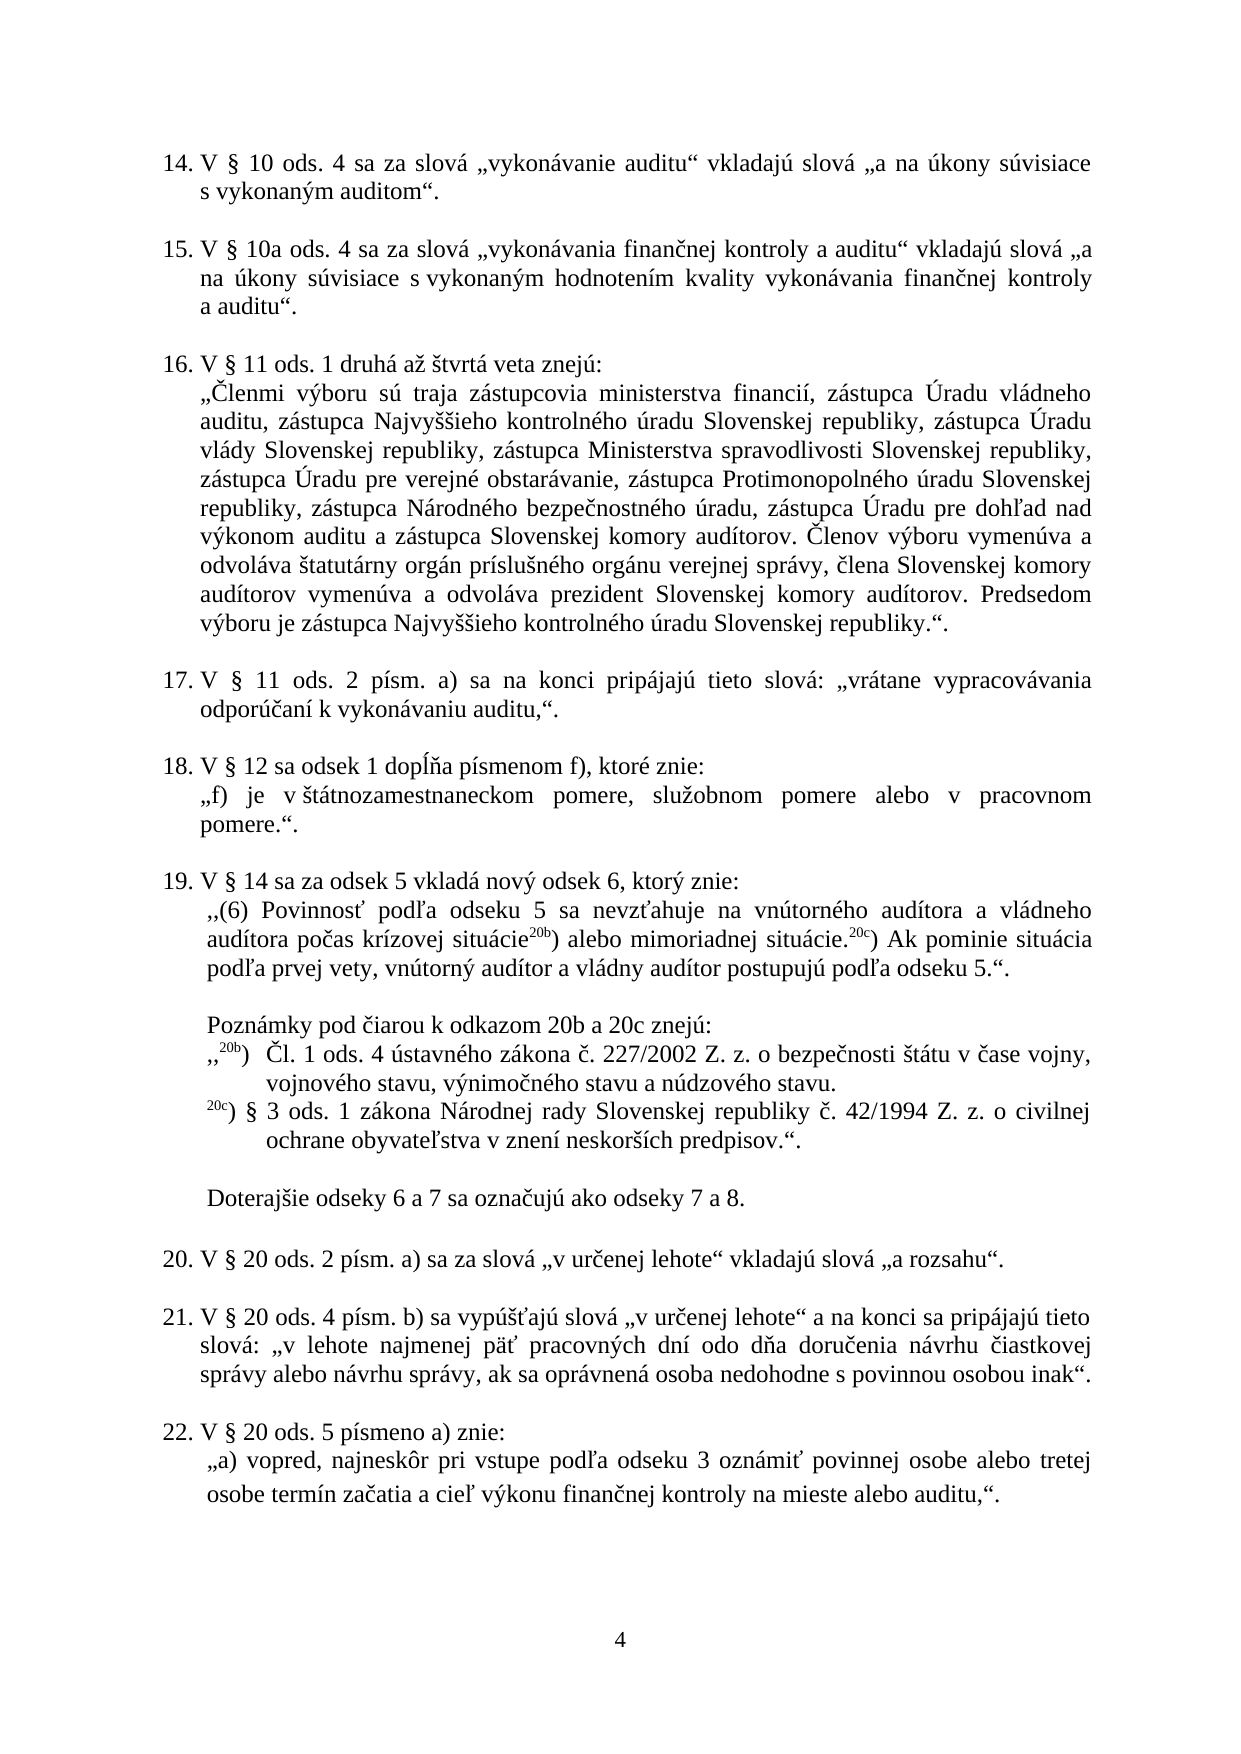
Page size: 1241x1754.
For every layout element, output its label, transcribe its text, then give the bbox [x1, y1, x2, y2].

list V § 12 sa odsek 1 dopĺňa písmenom f), ktoré znie: [162, 751, 1093, 780]
list „Členmi výboru sú traja zástupcovia ministerstva financií, zástupca Úradu vládneho auditu, zástupca Najvyššieho kontrolného úradu Slovenskej republiky, zástupca Úradu vlády Slovenskej republiky, zástupca Ministerstva spravodlivosti Slovenskej republiky, zástupca Úradu pre verejné obstarávanie, zástupca Protimonopolného úradu Slovenskej republiky, zástupca Národného bezpečnostného úradu, zástupca Úradu pre dohľad nad výkonom auditu a zástupca Slovenskej komory audítorov. Členov výboru vymenúva a odvoláva štatutárny orgán príslušného orgánu verejnej správy, člena Slovenskej komory audítorov vymenúva a odvoláva prezident Slovenskej komory audítorov. Predsedom výboru je zástupca Najvyššieho kontrolného úradu Slovenskej republiky.“. [200, 378, 1093, 636]
list ,,20b) Čl. 1 ods. 4 ústavného zákona č. 227/2002 Z. z. o bezpečnosti štátu v čase vojny, vojnového stavu, výnimočného stavu a núdzového stavu. [207, 1039, 1093, 1096]
list ,,(6) Povinnosť podľa odseku 5 sa nevzťahuje na vnútorného audítora a vládneho audítora počas krízovej situácie20b) alebo mimoriadnej situácie.20c) Ak pominie situácia podľa prvej vety, vnútorný audítor a vládny audítor postupujú podľa odseku 5.“. [207, 895, 1093, 981]
list V § 11 ods. 1 druhá až štvrtá veta znejú: [162, 349, 1093, 378]
list V § 20 ods. 2 písm. a) sa za slová „v určenej lehote“ vkladajú slová „a rozsahu“. [162, 1244, 1093, 1273]
text „a) vopred, najneskôr pri vstupe podľa odseku 3 oznámiť povinnej osobe alebo tretej osobe termín začatia a cieľ výkonu finančnej kontroly na mieste alebo auditu,“. [207, 1446, 1093, 1507]
list V § 20 ods. 4 písm. b) sa vypúšťajú slová „v určenej lehote“ a na konci sa pripájajú tieto slová: „v lehote najmenej päť pracovných dní odo dňa doručenia návrhu čiastkovej správy alebo návrhu správy, ak sa oprávnená osoba nedohodne s povinnou osobou inak“. [162, 1302, 1093, 1388]
list 20c) § 3 ods. 1 zákona Národnej rady Slovenskej republiky č. 42/1994 Z. z. o civilnej ochrane obyvateľstva v znení neskorších predpisov.“. [207, 1096, 1093, 1154]
list Poznámky pod čiarou k odkazom 20b a 20c znejú: [207, 1010, 1093, 1039]
list V § 11 ods. 2 písm. a) sa na konci pripájajú tieto slová: „vrátane vypracovávania odporúčaní k vykonávaniu auditu,“. [162, 665, 1093, 723]
list V § 10 ods. 4 sa za slová „vykonávanie auditu“ vkladajú slová „a na úkony súvisiace s vykonaným auditom“. [162, 148, 1093, 205]
list „f) je v štátnozamestnaneckom pomere, služobnom pomere alebo v pracovnom pomere.“. [200, 780, 1093, 838]
list V § 20 ods. 5 písmeno a) znie: [162, 1417, 1093, 1446]
list Doterajšie odseky 6 a 7 sa označujú ako odseky 7 a 8. [207, 1183, 1093, 1211]
list V § 10a ods. 4 sa za slová „vykonávania finančnej kontroly a auditu“ vkladajú slová „a na úkony súvisiace s vykonaným hodnotením kvality vykonávania finančnej kontroly a auditu“. [162, 234, 1093, 320]
list V § 14 sa za odsek 5 vkladá nový odsek 6, ktorý znie: [162, 866, 1093, 895]
